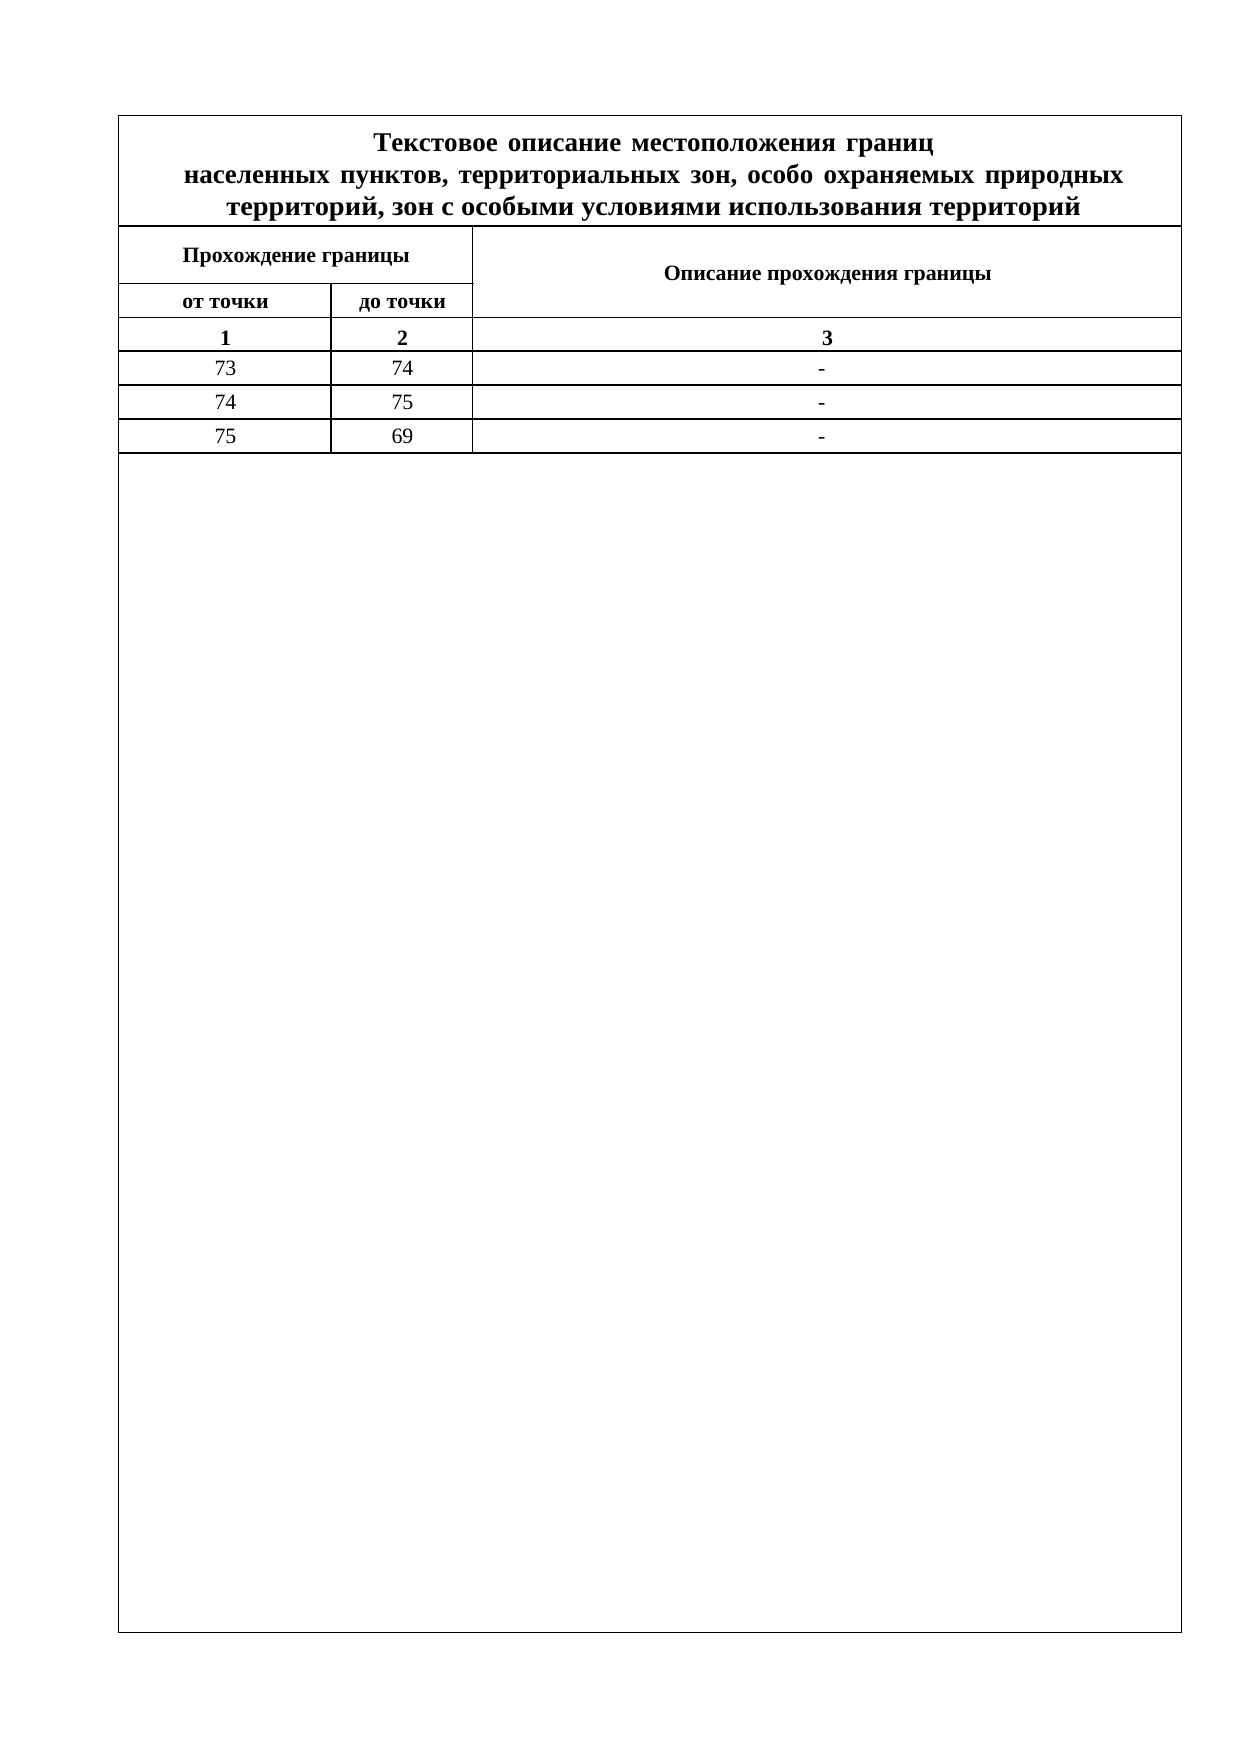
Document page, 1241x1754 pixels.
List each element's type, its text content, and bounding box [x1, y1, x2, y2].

table_cell 74 [332, 352, 472, 384]
table_cell 75 [119, 420, 330, 452]
table_cell от точки [119, 284, 330, 317]
table_cell 2 [332, 318, 472, 350]
table_header Текстовое описание местоположения границ населенных пунктов, территориальных зон, особо охраняемых природных территорий, зон с особыми условиями использования территорий [119, 116, 1181, 225]
table_cell до точки [332, 284, 472, 317]
table_cell 69 [332, 420, 472, 452]
table_cell - [473, 352, 1181, 384]
table_cell 74 [119, 386, 330, 418]
table_cell 73 [119, 352, 330, 384]
table_cell 1 [119, 318, 330, 350]
table_cell 3 [473, 318, 1181, 350]
table_cell [119, 454, 1181, 1631]
table_cell 75 [332, 386, 472, 418]
table_cell Прохождение границы [119, 227, 472, 283]
table_cell - [473, 420, 1181, 452]
table_cell Описание прохождения границы [473, 227, 1181, 317]
table_cell - [473, 386, 1181, 418]
